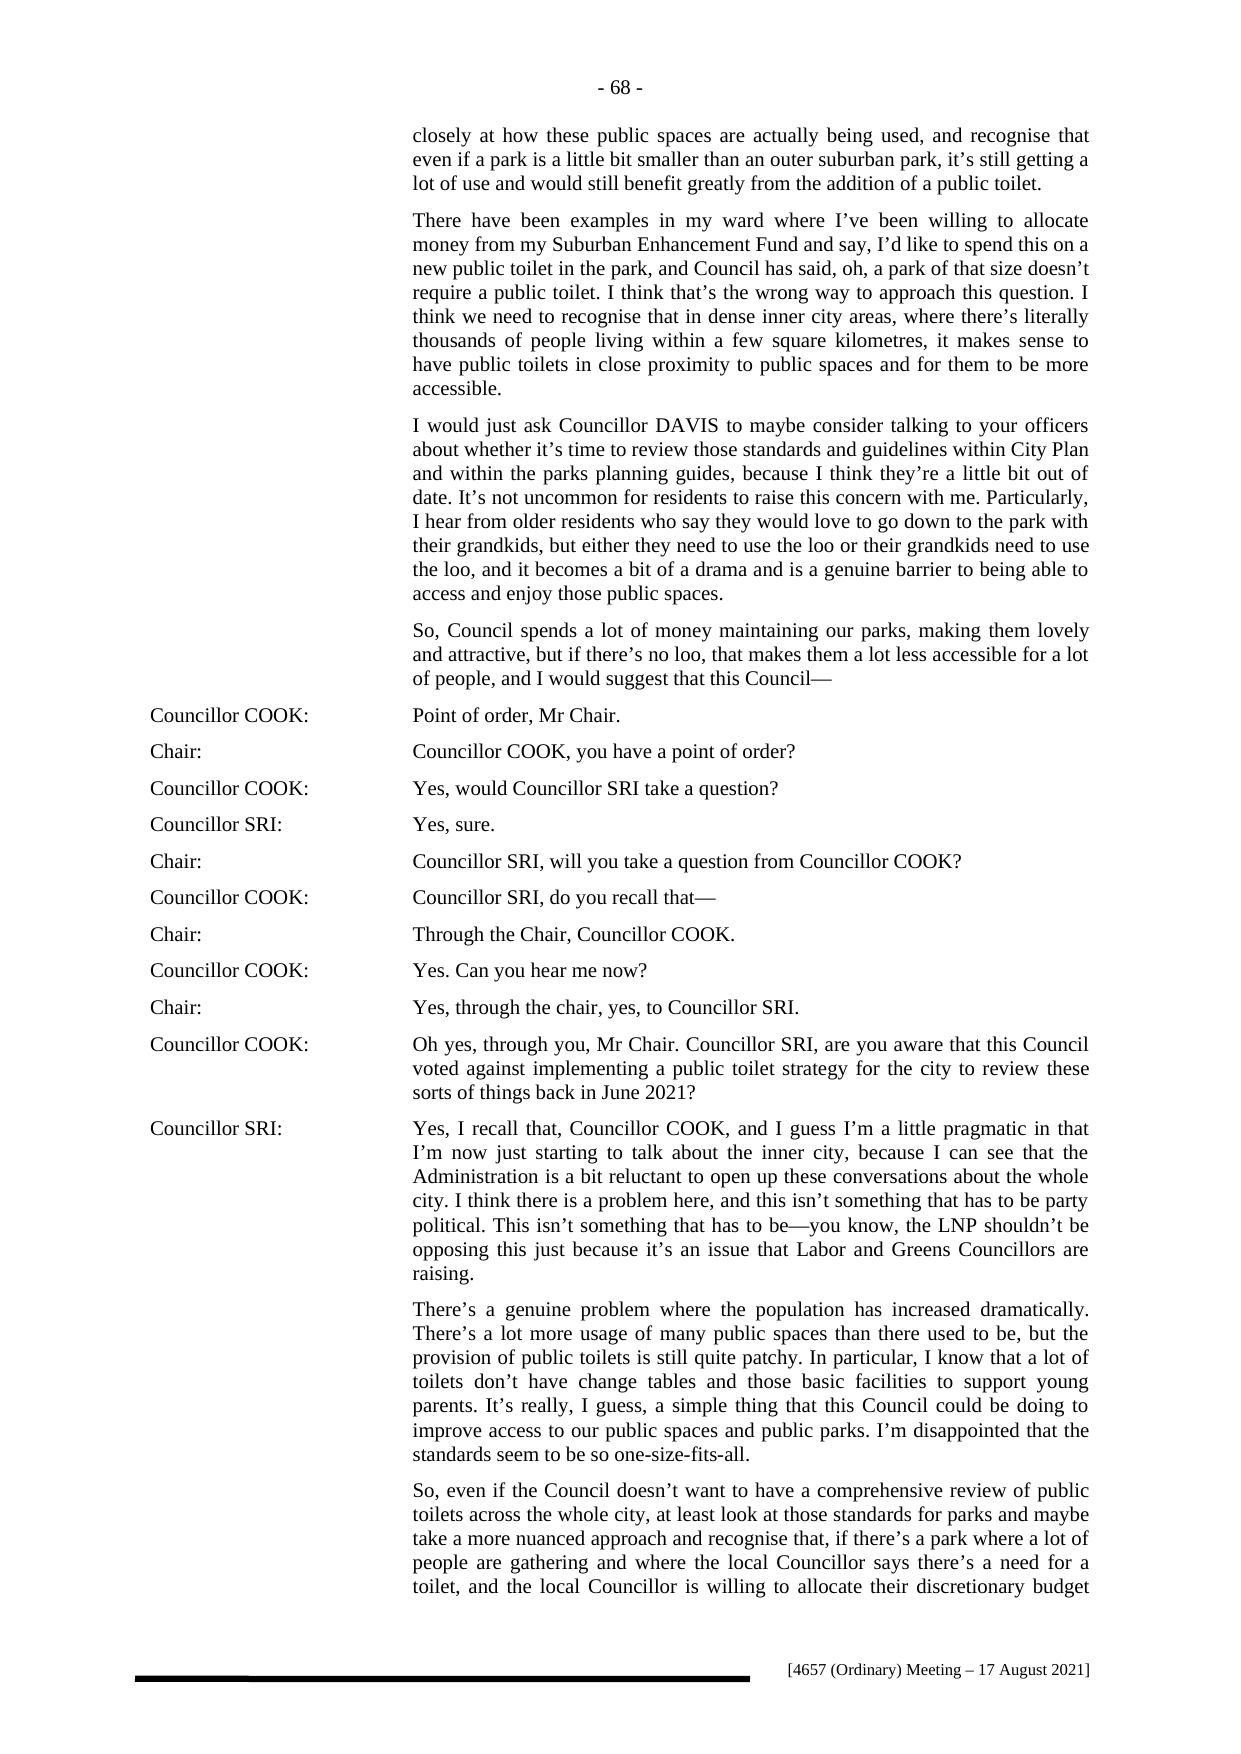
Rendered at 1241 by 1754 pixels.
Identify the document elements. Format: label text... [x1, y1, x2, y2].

text Councillor COOK: Councillor SRI, do you recall that— [150, 885, 1090, 909]
text Councillor COOK: Oh yes, through you, Mr Chair. Councillor SRI, are you aware that this Council voted against implementing a public toilet strategy for the city to review these sorts of things back in June 2021? [150, 1032, 1090, 1104]
text Councillor SRI: Yes, I recall that, Councillor COOK, and I guess I’m a little pragmatic in that I’m now just starting to talk about the inner city, because I can see that the Administration is a bit reluctant to open up these conversations about the whole city. I think there is a problem here, and this isn’t something that has to be party political. This isn’t something that has to be—you know, the LNP shouldn’t be opposing this just because it’s an issue that Labor and Greens Councillors are raising. [150, 1116, 1090, 1285]
text There have been examples in my ward where I’ve been willing to allocate money from my Suburban Enhancement Fund and say, I’d like to spend this on a new public toilet in the park, and Council has said, oh, a park of that size doesn’t require a public toilet. I think that’s the wrong way to approach this question. I think we need to recognise that in dense inner city areas, where there’s literally thousands of people living within a few square kilometres, it makes sense to have public toilets in close proximity to public spaces and for them to be more accessible. [412, 208, 1090, 400]
text Chair: Yes, through the chair, yes, to Councillor SRI. [150, 995, 1090, 1019]
text There’s a genuine problem where the population has increased dramatically. There’s a lot more usage of many public spaces than there used to be, but the provision of public toilets is still quite patchy. In particular, I know that a lot of toilets don’t have change tables and those basic facilities to support young parents. It’s really, I guess, a simple thing that this Council could be doing to improve access to our public spaces and public parks. I’m disappointed that the standards seem to be so one-size-fits-all. [412, 1297, 1090, 1466]
text Councillor COOK: Yes. Can you hear me now? [150, 958, 1090, 982]
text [412, 123, 1090, 195]
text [412, 1478, 1090, 1598]
text So, Council spends a lot of money maintaining our parks, making them lovely and attractive, but if there’s no loo, that makes them a lot less accessible for a lot of people, and I would suggest that this Council— [412, 618, 1090, 690]
text Councillor COOK: Yes, would Councillor SRI take a question? [150, 776, 1090, 800]
text Chair: Councillor COOK, you have a point of order? [150, 739, 1090, 763]
text Councillor COOK: Point of order, Mr Chair. [150, 702, 1090, 727]
text Chair: Councillor SRI, will you take a question from Councillor COOK? [150, 849, 1090, 873]
text Chair: Through the Chair, Councillor COOK. [150, 922, 1090, 946]
text I would just ask Councillor DAVIS to maybe consider talking to your officers about whether it’s time to review those standards and guidelines within City Plan and within the parks planning guides, because I think they’re a little bit out of date. It’s not uncommon for residents to raise this concern with me. Particularly, I hear from older residents who say they would love to go down to the park with their grandkids, but either they need to use the loo or their grandkids need to use the loo, and it becomes a bit of a drama and is a genuine barrier to being able to access and enjoy those public spaces. [412, 413, 1090, 605]
text Councillor SRI: Yes, sure. [150, 812, 1090, 836]
